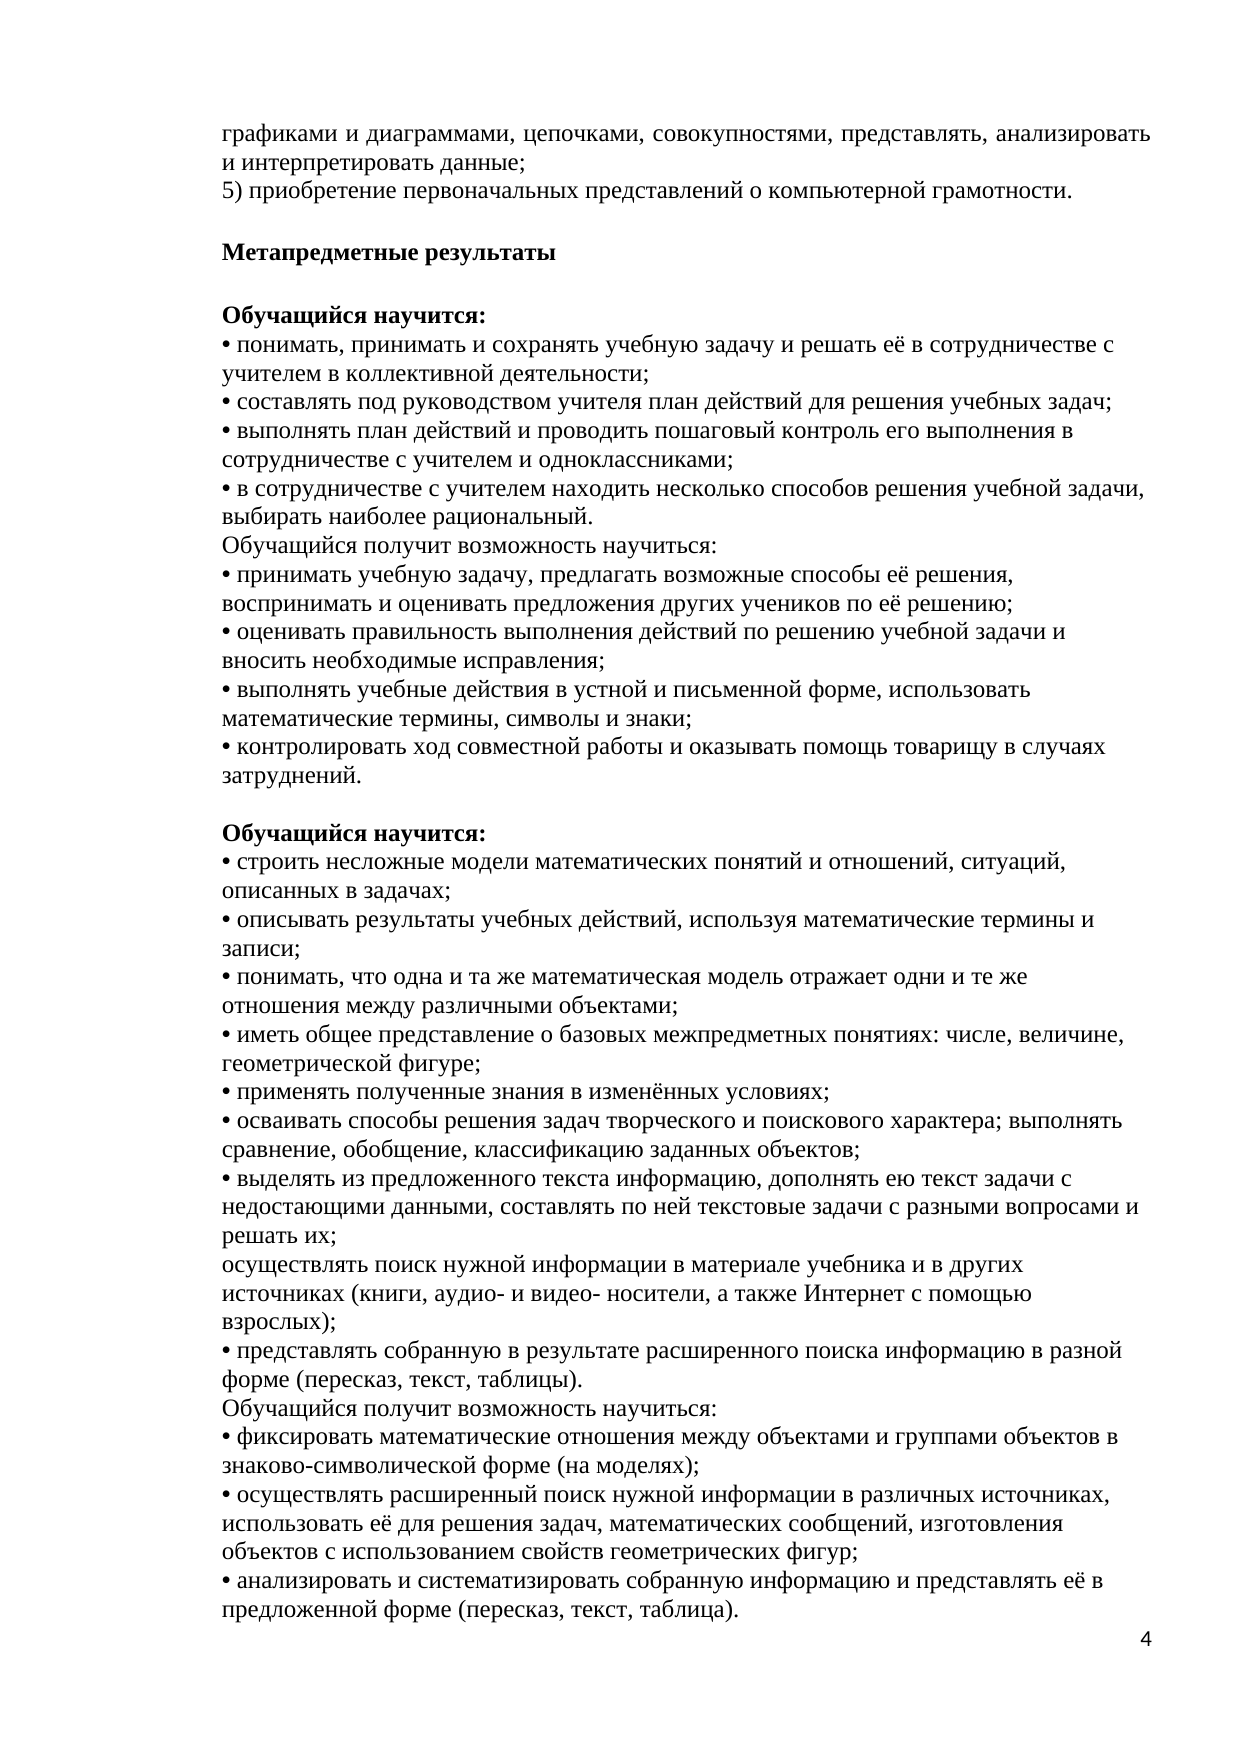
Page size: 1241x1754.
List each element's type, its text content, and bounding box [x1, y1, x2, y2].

text • понимать, принимать и сохранять учебную задачу и решать её в сотрудничестве с учителем в коллективной деятельности; [222, 329, 1152, 386]
text • осуществлять расширенный поиск нужной информации в различных источниках, использовать её для решения задач, математических сообщений, изготовления объектов с использованием свойств геометрических фигур; [222, 1479, 1152, 1565]
text Метапредметные результаты [222, 237, 1152, 266]
text Обучащийся научится: [222, 818, 1152, 846]
text • осваивать способы решения задач творческого и поискового характера; выполнять сравнение, обобщение, классификацию заданных объектов; [222, 1105, 1152, 1163]
text • выделять из предложенного текста информацию, дополнять ею текст задачи с недостающими данными, составлять по ней текстовые задачи с разными вопросами и решать их; [222, 1163, 1152, 1249]
text • иметь общее представление о базовых межпредметных понятиях: числе, величине, геометрической фигуре; [222, 1019, 1152, 1076]
text • анализировать и систематизировать собранную информацию и представлять её в предложенной форме (пересказ, текст, таблица). [222, 1565, 1152, 1623]
text • составлять под руководством учителя план действий для решения учебных задач; [222, 386, 1152, 415]
text Обучащийся получит возможность научиться: [222, 1393, 1152, 1421]
text Обучащийся научится: [222, 300, 1152, 329]
text • оценивать правильность выполнения действий по решению учебной задачи и вносить необходимые исправления; [222, 616, 1152, 674]
text • представлять собранную в результате расширенного поиска информацию в разной форме (пересказ, текст, таблицы). [222, 1335, 1152, 1393]
text • контролировать ход совместной работы и оказывать помощь товарищу в случаях затруднений. [222, 731, 1152, 789]
text Обучащийся получит возможность научиться: [222, 530, 1152, 559]
text • принимать учебную задачу, предлагать возможные способы её решения, воспринимать и оценивать предложения других учеников по её решению; [222, 559, 1152, 616]
text • понимать, что одна и та же математическая модель отражает одни и те же отношения между различными объектами; [222, 961, 1152, 1019]
text • описывать результаты учебных действий, используя математические термины и записи; [222, 904, 1152, 961]
text осуществлять поиск нужной информации в материале учебника и в других источниках (книги, аудио- и видео- носители, а также Интернет с помощью взрослых); [222, 1249, 1152, 1335]
text • применять полученные знания в изменённых условиях; [222, 1076, 1152, 1105]
text • выполнять план действий и проводить пошаговый контроль его выполнения в сотрудничестве с учителем и одноклассниками; [222, 415, 1152, 473]
text • выполнять учебные действия в устной и письменной форме, использовать математические термины, символы и знаки; [222, 674, 1152, 731]
text • строить несложные модели математических понятий и отношений, ситуаций, описанных в задачах; [222, 846, 1152, 904]
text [222, 118, 1152, 176]
text • в сотрудничестве с учителем находить несколько способов решения учебной задачи, выбирать наиболее рациональный. [222, 473, 1152, 530]
text 5) приобретение первоначальных представлений о компьютерной грамотности. [222, 176, 1152, 204]
text • фиксировать математические отношения между объектами и группами объектов в знаково-символической форме (на моделях); [222, 1421, 1152, 1479]
